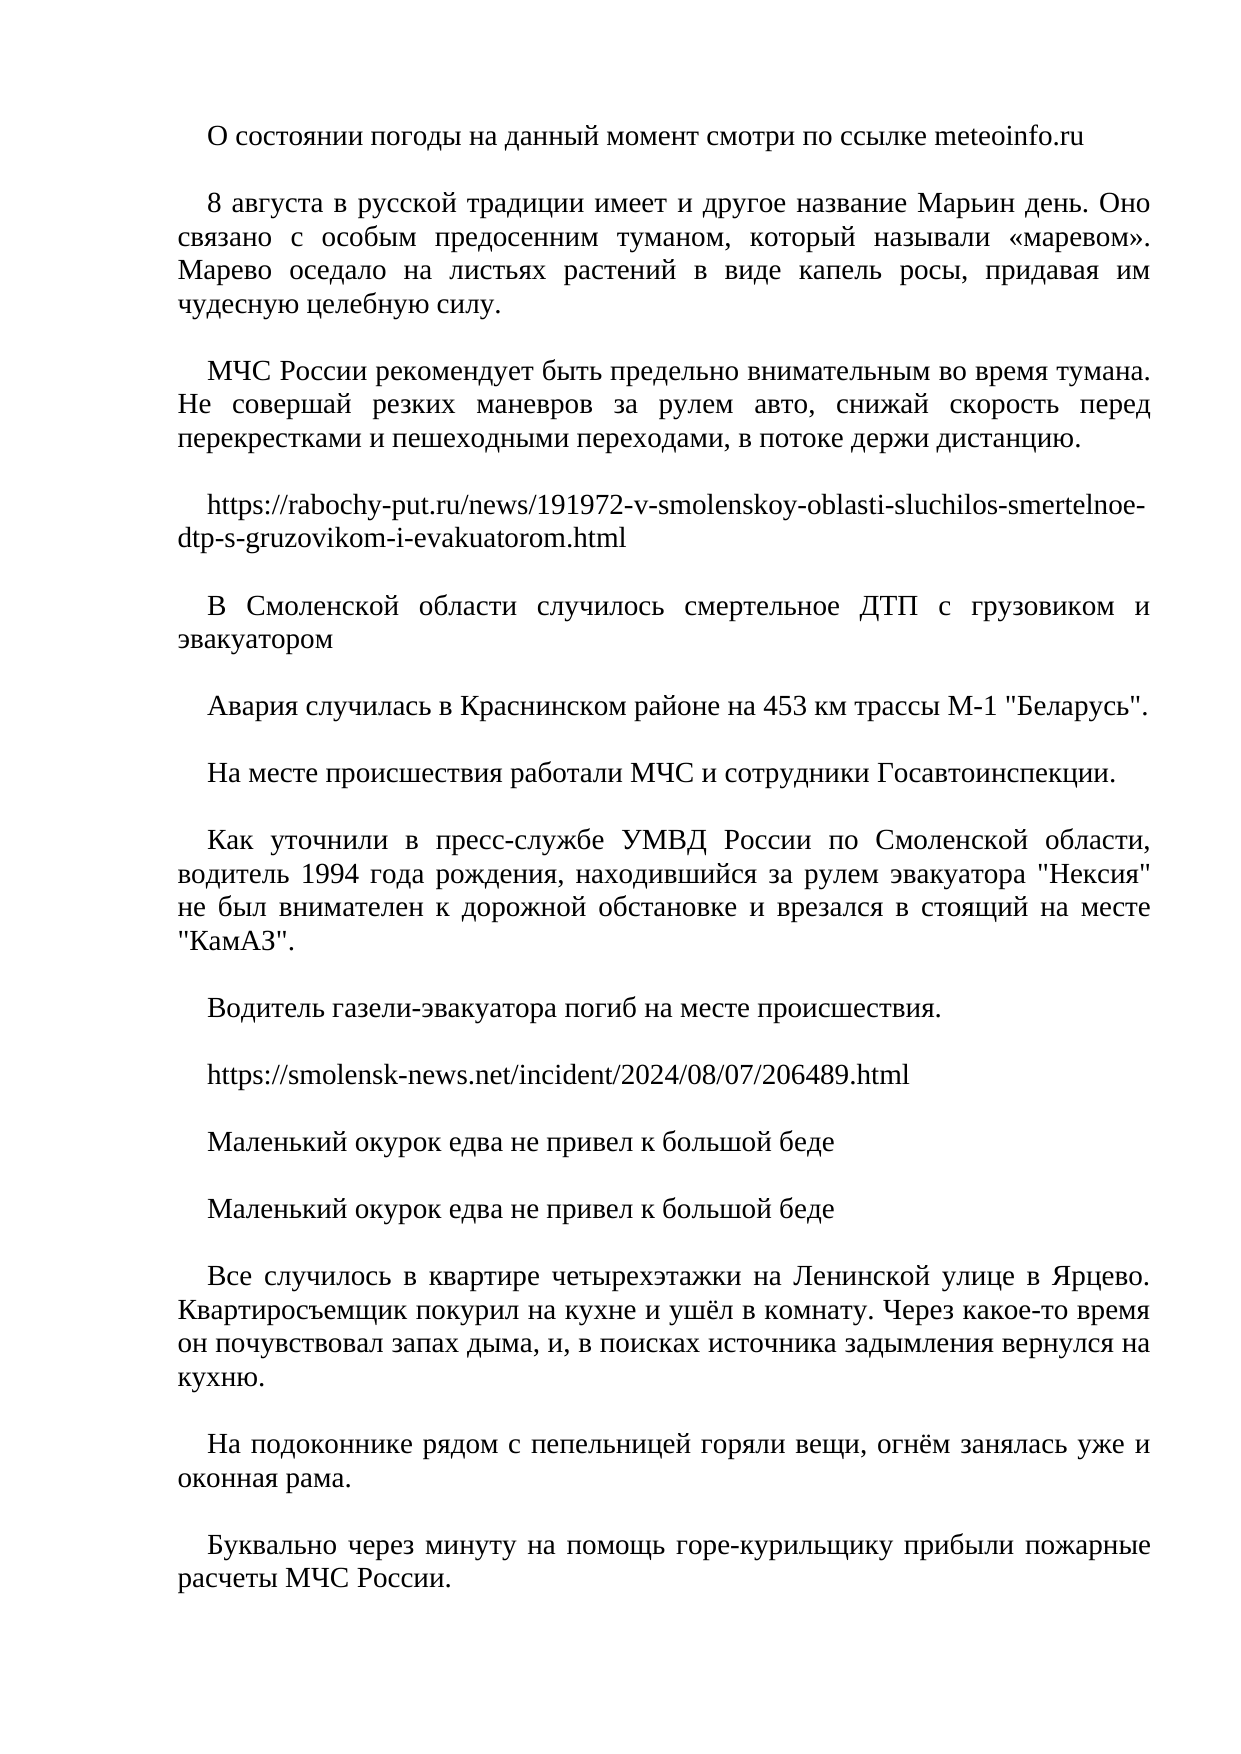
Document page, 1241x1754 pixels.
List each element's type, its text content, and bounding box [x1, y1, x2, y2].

text 8 августа в русской традиции имеет и другое название Марьин день. Оно связано с особым предосенним туманом, который называли «маревом». Марево оседало на листьях растений в виде капель росы, придавая им чудесную целебную силу. [177, 185, 1152, 319]
text https://smolensk-news.net/incident/2024/08/07/206489.html [177, 1057, 1152, 1091]
text На подоконнике рядом с пепельницей горяли вещи, огнём занялась уже и оконная рама. [177, 1426, 1152, 1493]
text Буквально через минуту на помощь горе-курильщику прибыли пожарные расчеты МЧС России. [177, 1527, 1152, 1594]
text В Смоленской области случилось смертельное ДТП с грузовиком и эвакуатором [177, 588, 1152, 655]
text Авария случилась в Краснинском районе на 453 км трассы М-1 "Беларусь". [177, 688, 1152, 722]
text Маленький окурок едва не привел к большой беде [177, 1191, 1152, 1225]
text https://rabochy-put.ru/news/191972-v-smolenskoy-oblasti-sluchilos-smertelnoe-dtp-s-gruzovikom-i-evakuatorom.html [177, 487, 1152, 554]
text Водитель газели-эвакуатора погиб на месте происшествия. [177, 990, 1152, 1024]
text Маленький окурок едва не привел к большой беде [177, 1124, 1152, 1158]
text О состоянии погоды на данный момент смотри по ссылке meteoinfo.ru [177, 118, 1152, 152]
text Все случилось в квартире четырехэтажки на Ленинской улице в Ярцево. Квартиросъемщик покурил на кухне и ушёл в комнату. Через какое-то время он почувствовал запах дыма, и, в поисках источника задымления вернулся на кухню. [177, 1258, 1152, 1393]
text На месте происшествия работали МЧС и сотрудники Госавтоинспекции. [177, 755, 1152, 789]
text МЧС России рекомендует быть предельно внимательным во время тумана. Не совершай резких маневров за рулем авто, снижай скорость перед перекрестками и пешеходными переходами, в потоке держи дистанцию. [177, 353, 1152, 453]
text Как уточнили в пресс-службе УМВД России по Смоленской области, водитель 1994 года рождения, находившийся за рулем эвакуатора "Нексия" не был внимателен к дорожной обстановке и врезался в стоящий на месте "КамАЗ". [177, 822, 1152, 957]
